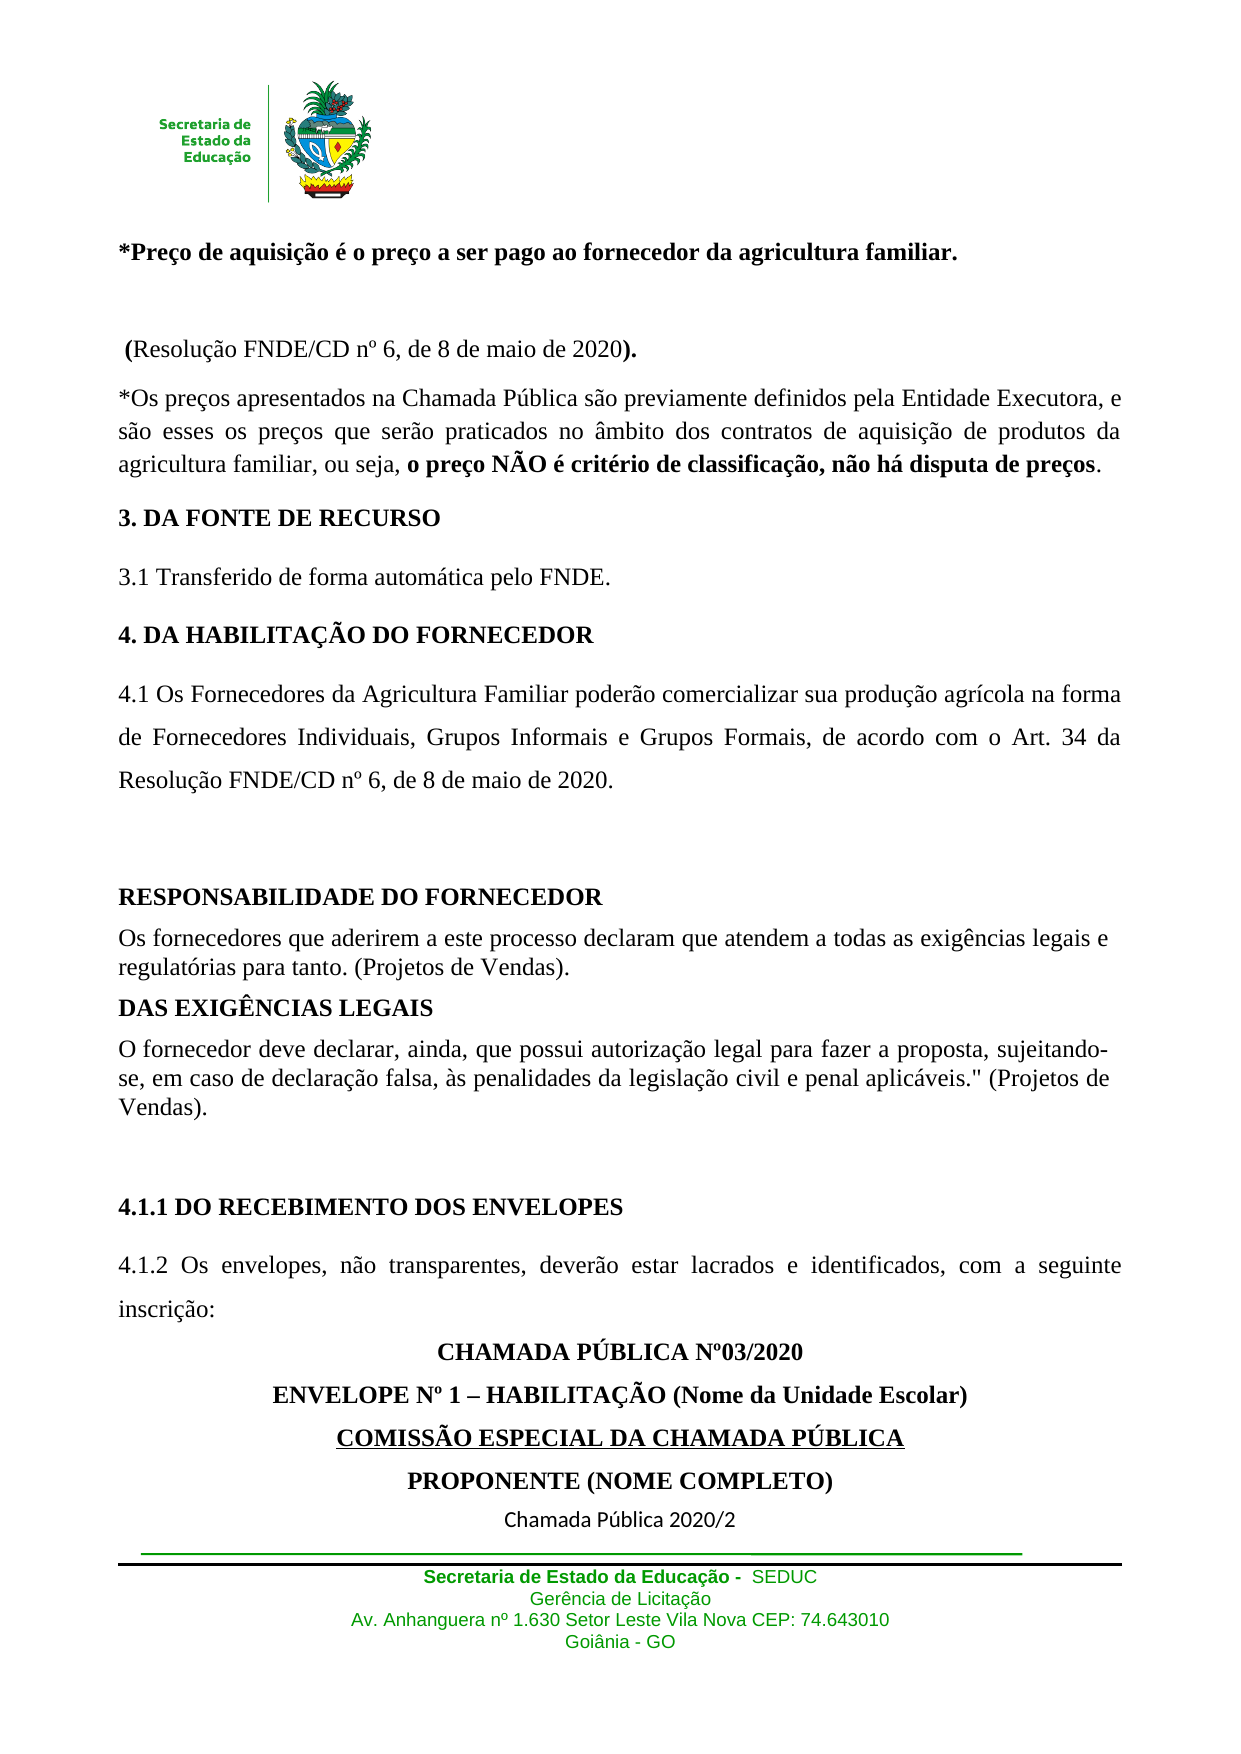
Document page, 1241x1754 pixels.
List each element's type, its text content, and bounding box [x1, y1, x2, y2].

text (Resolução FNDE/CD nº 6, de 8 de maio de 2020). [118, 334, 1122, 363]
picture [118, 73, 412, 210]
text 4.1.1 DO RECEBIMENTO DOS ENVELOPES [118, 1192, 1122, 1221]
text Os fornecedores que aderirem a este processo declaram que atendem a todas as exigências legais e regulatórias para tanto. (Projetos de Vendas). [118, 923, 1110, 981]
text RESPONSABILIDADE DO FORNECEDOR [118, 882, 1110, 911]
text 3. DA FONTE DE RECURSO [118, 503, 1122, 532]
text *Os preços apresentados na Chamada Pública são previamente definidos pela Entidade Executora, e são esses os preços que serão praticados no âmbito dos contratos de aquisição de produtos da agricultura familiar, ou seja, o preço NÃO é critério de classificação, não há disputa de preços. [118, 383, 1122, 478]
text *Preço de aquisição é o preço a ser pago ao fornecedor da agricultura familiar. [118, 237, 1122, 266]
text 4. DA HABILITAÇÃO DO FORNECEDOR [118, 621, 1122, 649]
text CHAMADA PÚBLICA Nº03/2020 [118, 1337, 1122, 1366]
text PROPONENTE (NOME COMPLETO) [118, 1466, 1122, 1495]
text ENVELOPE Nº 1 – HABILITAÇÃO (Nome da Unidade Escolar) [118, 1380, 1122, 1409]
text COMISSÃO ESPECIAL DA CHAMADA PÚBLICA [118, 1423, 1122, 1452]
text O fornecedor deve declarar, ainda, que possui autorização legal para fazer a proposta, sujeitando-se, em caso de declaração falsa, às penalidades da legislação civil e penal aplicáveis." (Projetos de Vendas). [118, 1034, 1110, 1121]
text 4.1.2 Os envelopes, não transparentes, deverão estar lacrados e identificados, com a seguinte inscrição: [118, 1251, 1122, 1322]
text DAS EXIGÊNCIAS LEGAIS [118, 993, 1110, 1022]
text 3.1 Transferido de forma automática pelo FNDE. [118, 562, 1122, 591]
text 4.1 Os Fornecedores da Agricultura Familiar poderão comercializar sua produção agrícola na forma de Fornecedores Individuais, Grupos Informais e Grupos Formais, de acordo com o Art. 34 da Resolução FNDE/CD nº 6, de 8 de maio de 2020. [118, 679, 1122, 794]
